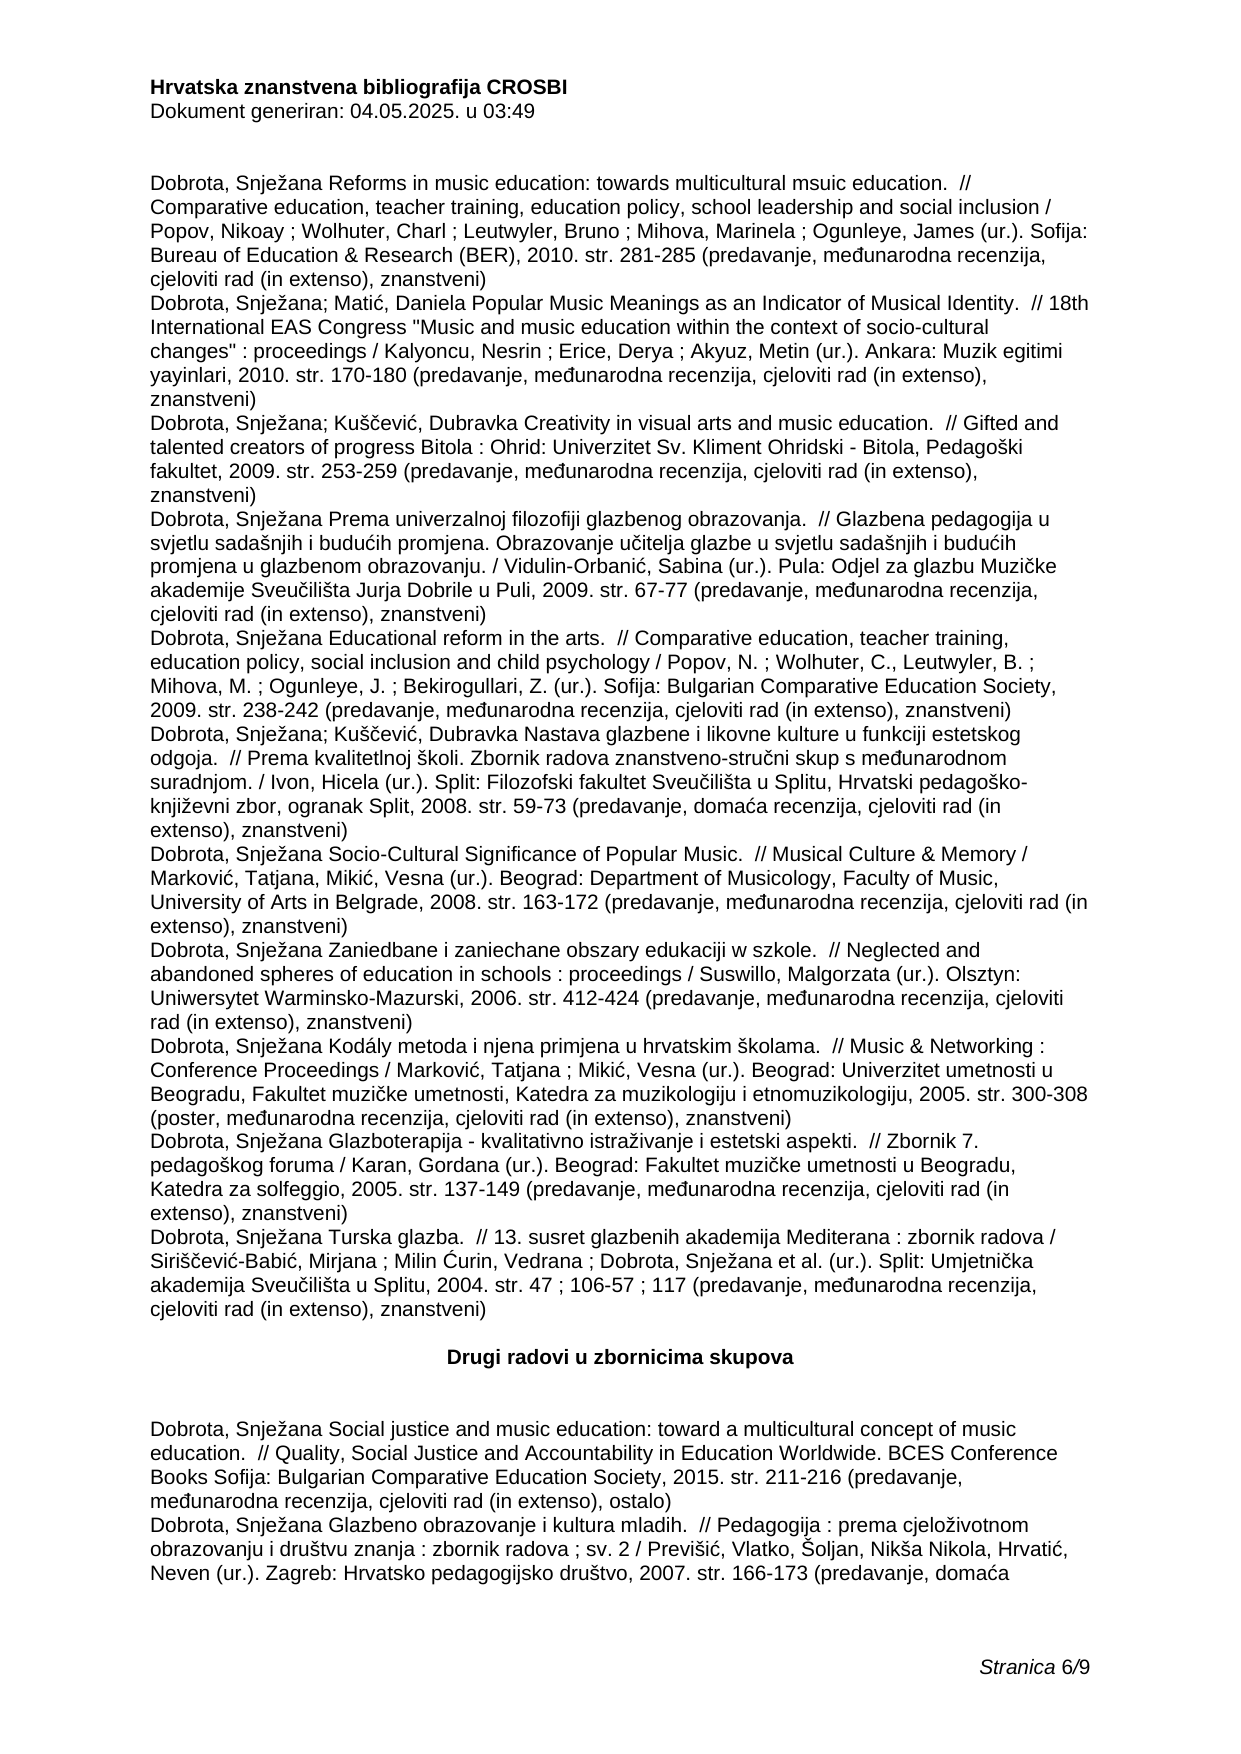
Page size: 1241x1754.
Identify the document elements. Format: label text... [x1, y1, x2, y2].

text Dobrota, Snježana [150, 1033, 1090, 1129]
text Dobrota, Snježana [150, 1513, 1090, 1584]
text Dobrota, Snježana [150, 1417, 1090, 1513]
text Dobrota, Snježana; Kuščević, Dubravka [150, 722, 1090, 842]
text Dobrota, Snježana [150, 171, 1090, 291]
subtitle Drugi radovi u zbornicima skupova [150, 1345, 1090, 1369]
text Dobrota, Snježana [150, 506, 1090, 626]
text Dobrota, Snježana; Kuščević, Dubravka [150, 411, 1090, 506]
text Dobrota, Snježana [150, 842, 1090, 938]
text Dobrota, Snježana [150, 1225, 1090, 1321]
text Dobrota, Snježana [150, 626, 1090, 722]
text Dobrota, Snježana; Matić, Daniela [150, 291, 1090, 411]
text Dobrota, Snježana [150, 938, 1090, 1033]
text Dobrota, Snježana [150, 1129, 1090, 1225]
